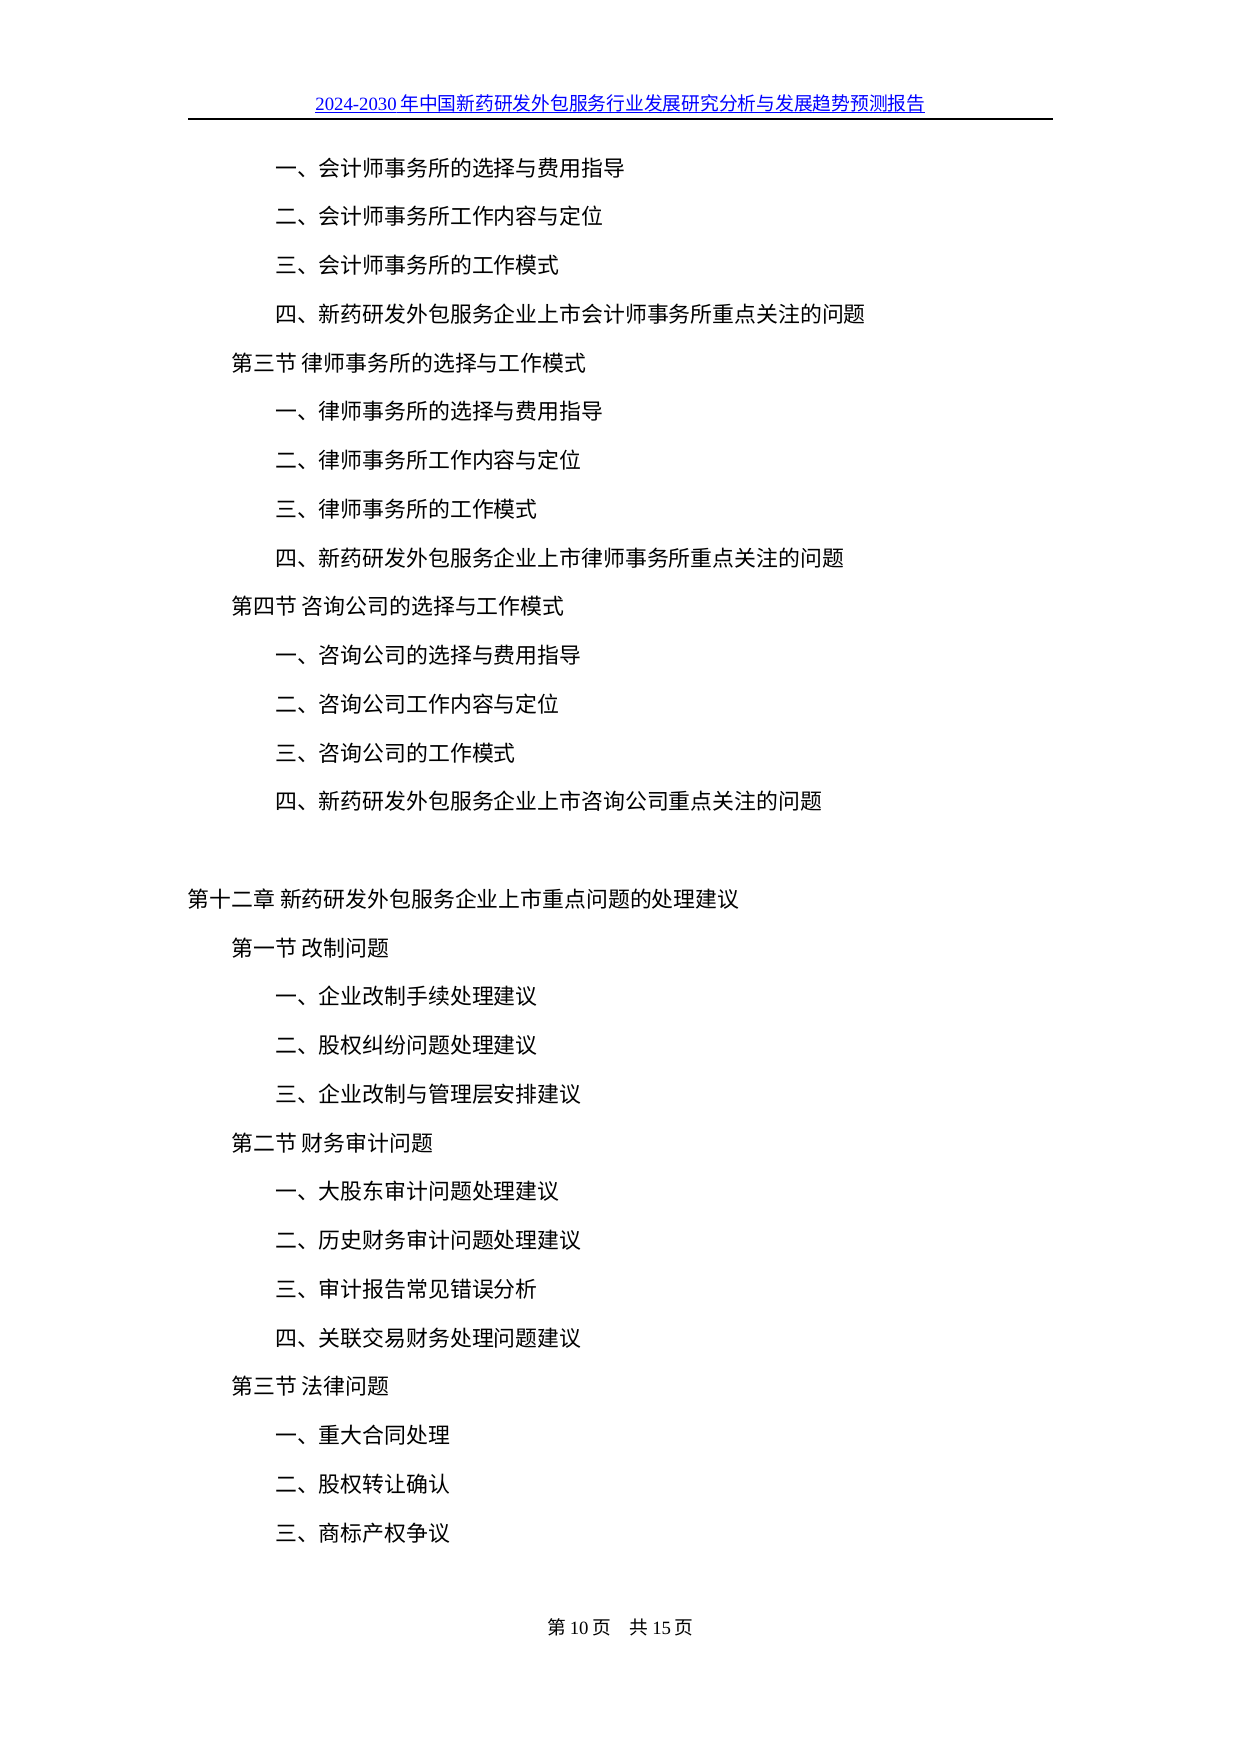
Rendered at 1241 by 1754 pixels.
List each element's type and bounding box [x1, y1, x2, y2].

text [187, 150, 1053, 1548]
